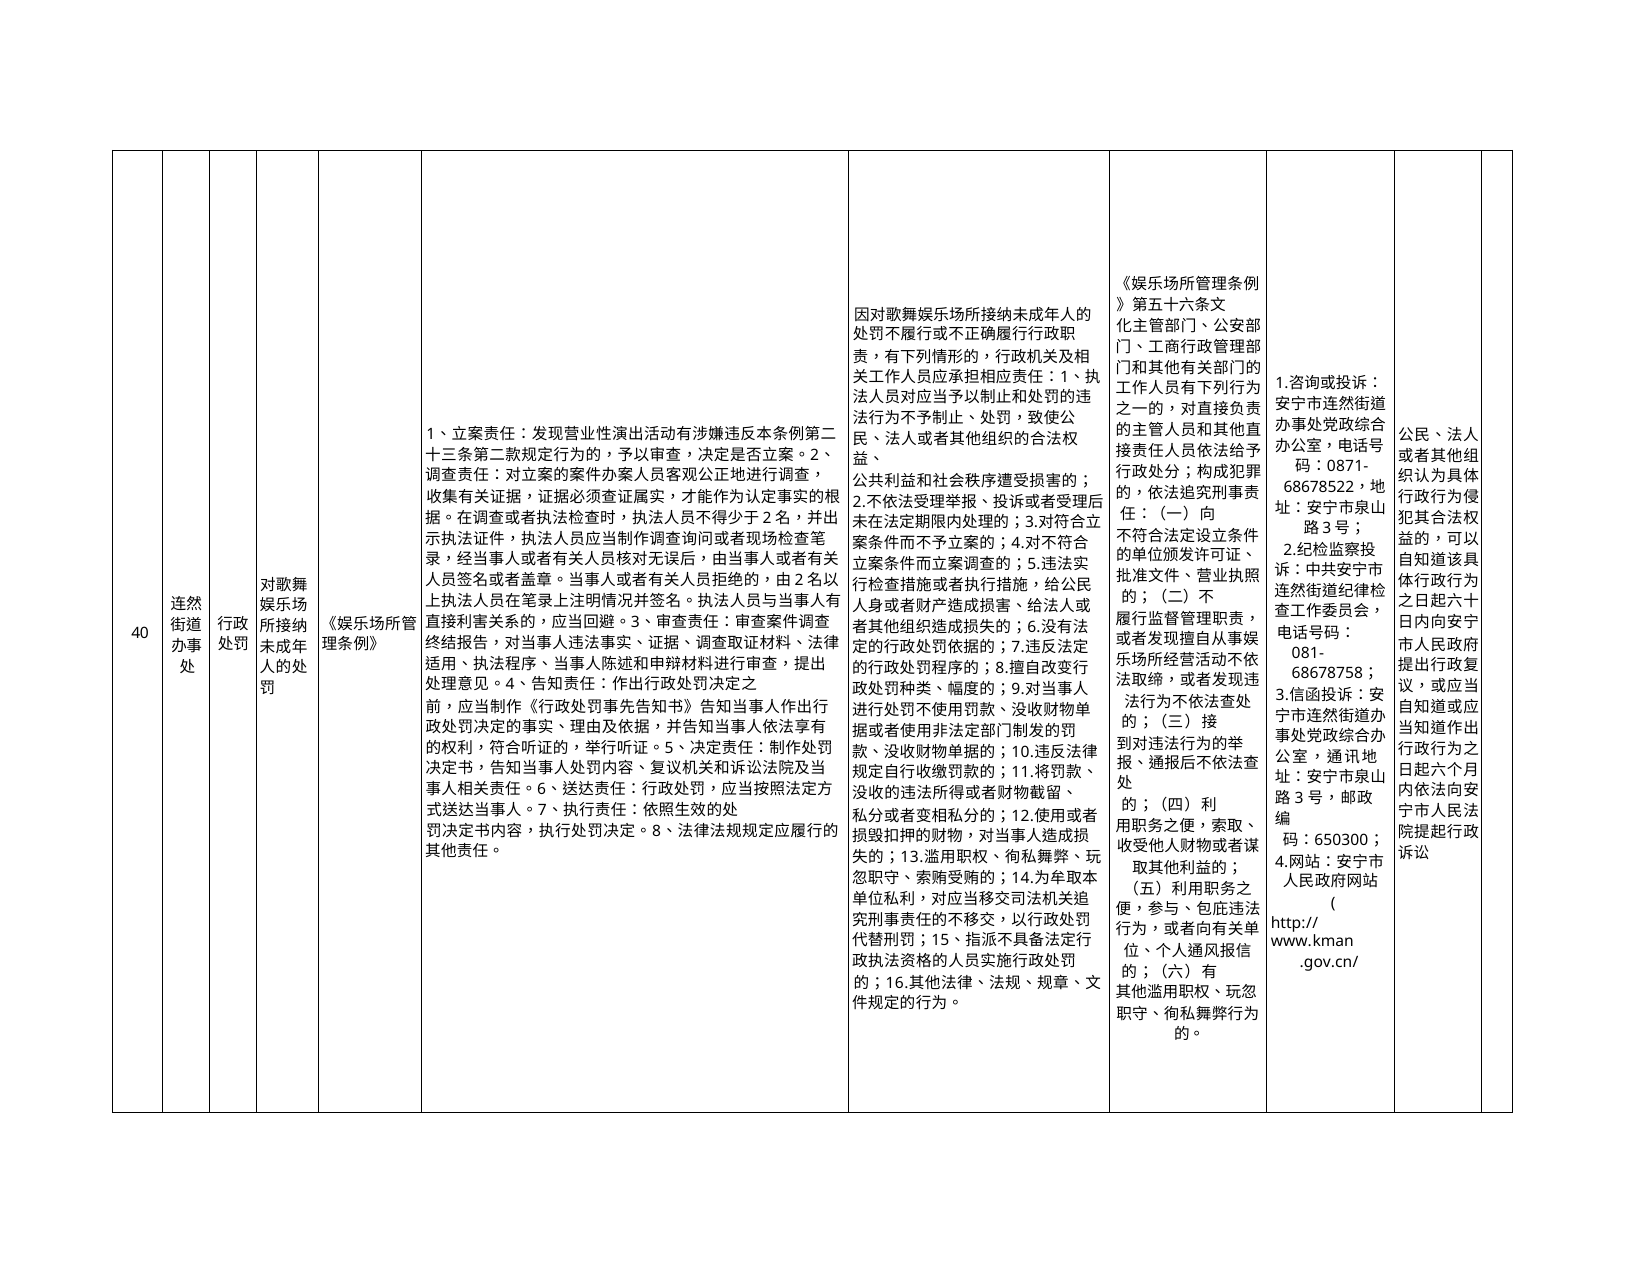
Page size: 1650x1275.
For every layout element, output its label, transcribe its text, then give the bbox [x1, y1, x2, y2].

table_header 对歌舞娱乐场所接纳未成年人的处罚 [257, 151, 318, 1112]
table_header [1482, 151, 1512, 1112]
table_header 《娱乐场所管理条例》 [319, 151, 421, 1112]
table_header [849, 151, 1109, 1112]
table_header 行政处罚 [210, 151, 256, 1112]
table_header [1110, 151, 1266, 1112]
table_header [422, 151, 848, 1112]
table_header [1267, 151, 1394, 1112]
table_header 连然 街道 办事 处 [163, 151, 209, 1112]
table_header 40 [113, 151, 162, 1112]
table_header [1395, 151, 1481, 1112]
